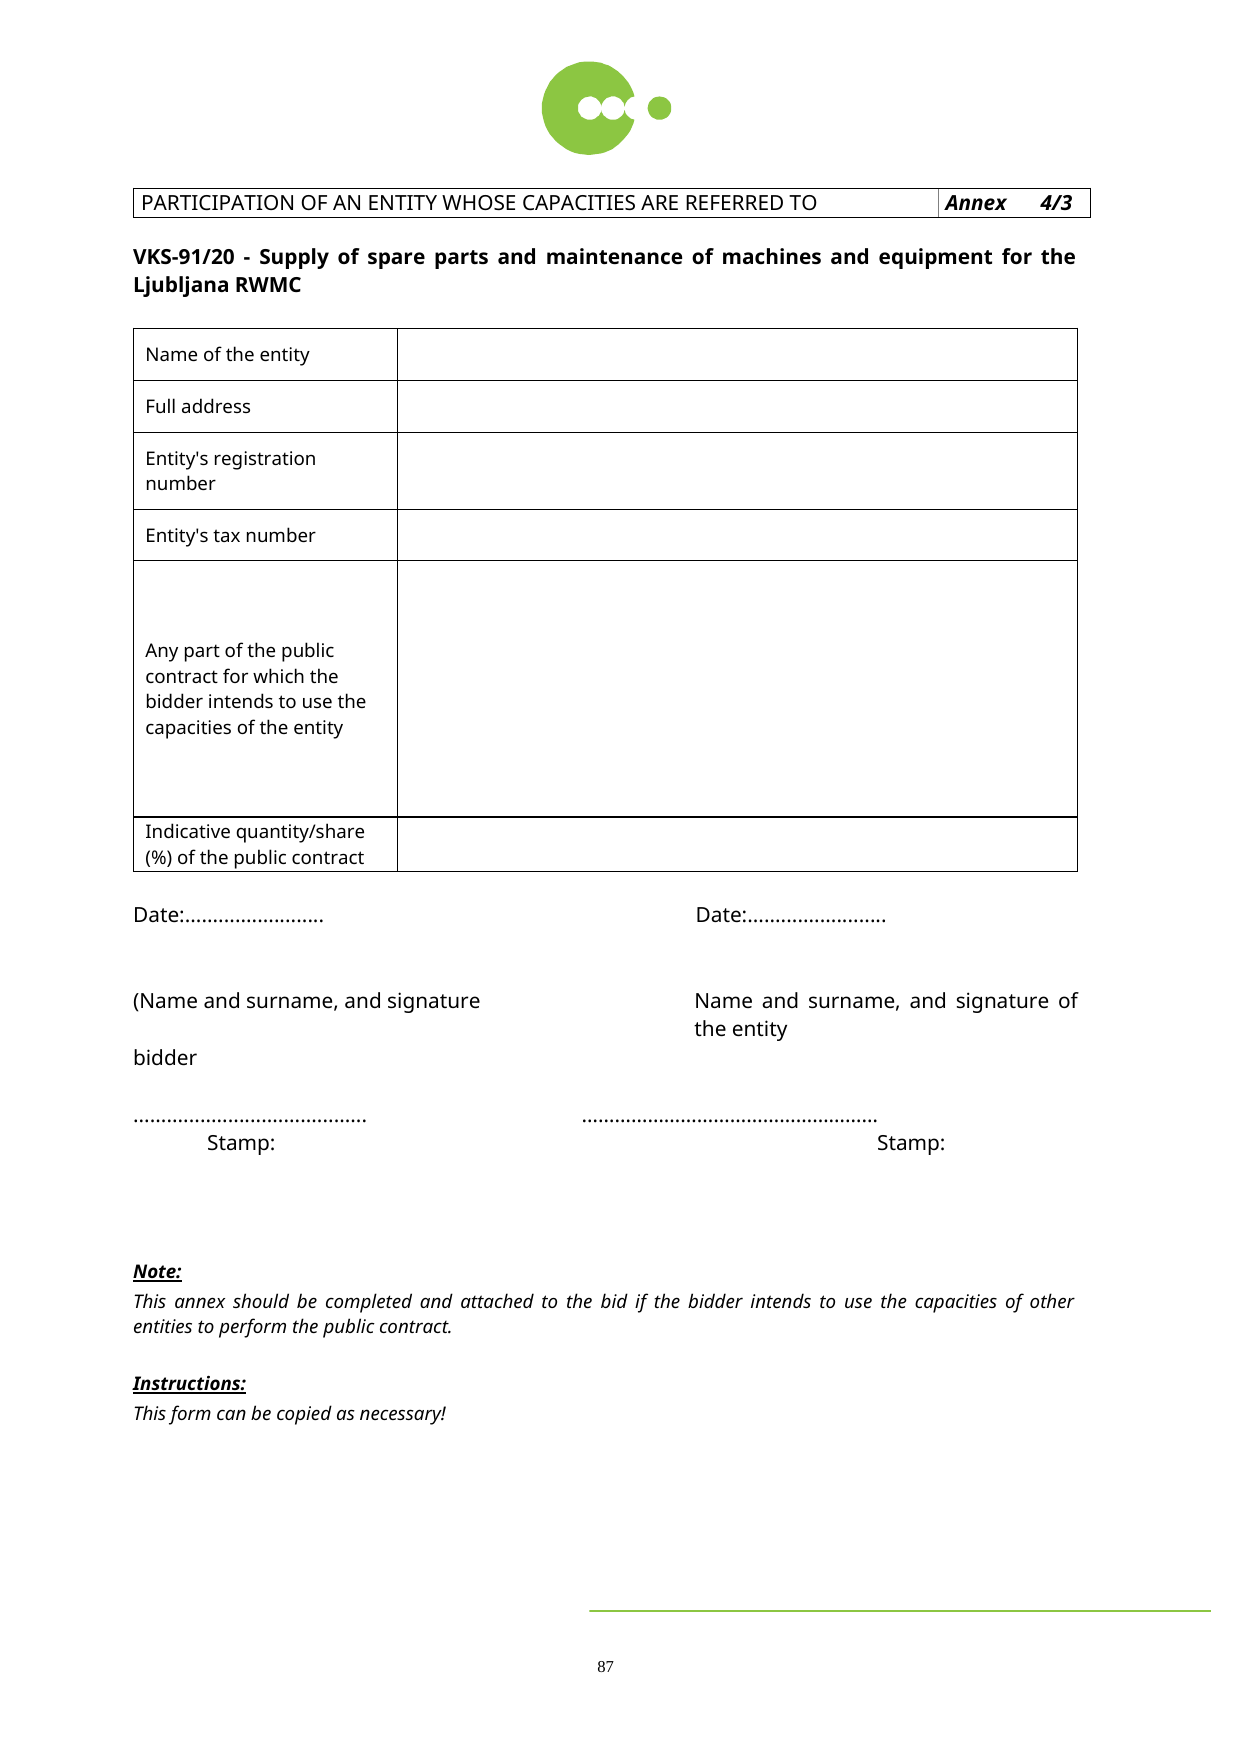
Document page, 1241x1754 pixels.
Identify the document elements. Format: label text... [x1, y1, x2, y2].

text Stamp: Stamp: [133, 1128, 1078, 1157]
text Note: [133, 1259, 1078, 1284]
text VKS-91/20 - Supply of spare parts and maintenance of machines and equipment for the Ljubljana RWMC [133, 242, 1078, 299]
table_cell Any part of the public contract for which the bidder intends to use the capacities of the entity [134, 561, 397, 816]
text This form can be copied as necessary! [133, 1400, 1078, 1426]
table_cell [398, 510, 1077, 560]
text .......................................... ……………………………………………… [133, 1100, 1078, 1128]
table_header Name of the entity [134, 329, 397, 379]
text This annex should be completed and attached to the bid if the bidder intends to use the capacities of other entities to perform the public contract. [133, 1288, 1078, 1339]
text Date:......................... Date:......................... [133, 901, 1078, 929]
table_cell Entity's registration number [134, 433, 397, 509]
table_cell Full address [134, 381, 397, 432]
table_cell [398, 381, 1077, 432]
table_cell Entity's tax number [134, 510, 397, 560]
table_header PARTICIPATION OF AN ENTITY WHOSE CAPACITIES ARE REFERRED TO [134, 189, 938, 217]
table_cell [398, 818, 1077, 871]
table_header 4/3 [1033, 189, 1090, 217]
text (Name and surname, and signature Name and surname, and signature of the entity [133, 986, 1078, 1043]
text Instructions: [133, 1371, 1078, 1396]
text bidder [133, 1043, 1078, 1071]
table_cell Indicative quantity/share (%) of the public contract [134, 818, 397, 871]
table_cell [398, 433, 1077, 509]
table_header Annex [939, 189, 1033, 217]
table_header [398, 329, 1077, 379]
table_cell [398, 561, 1077, 816]
